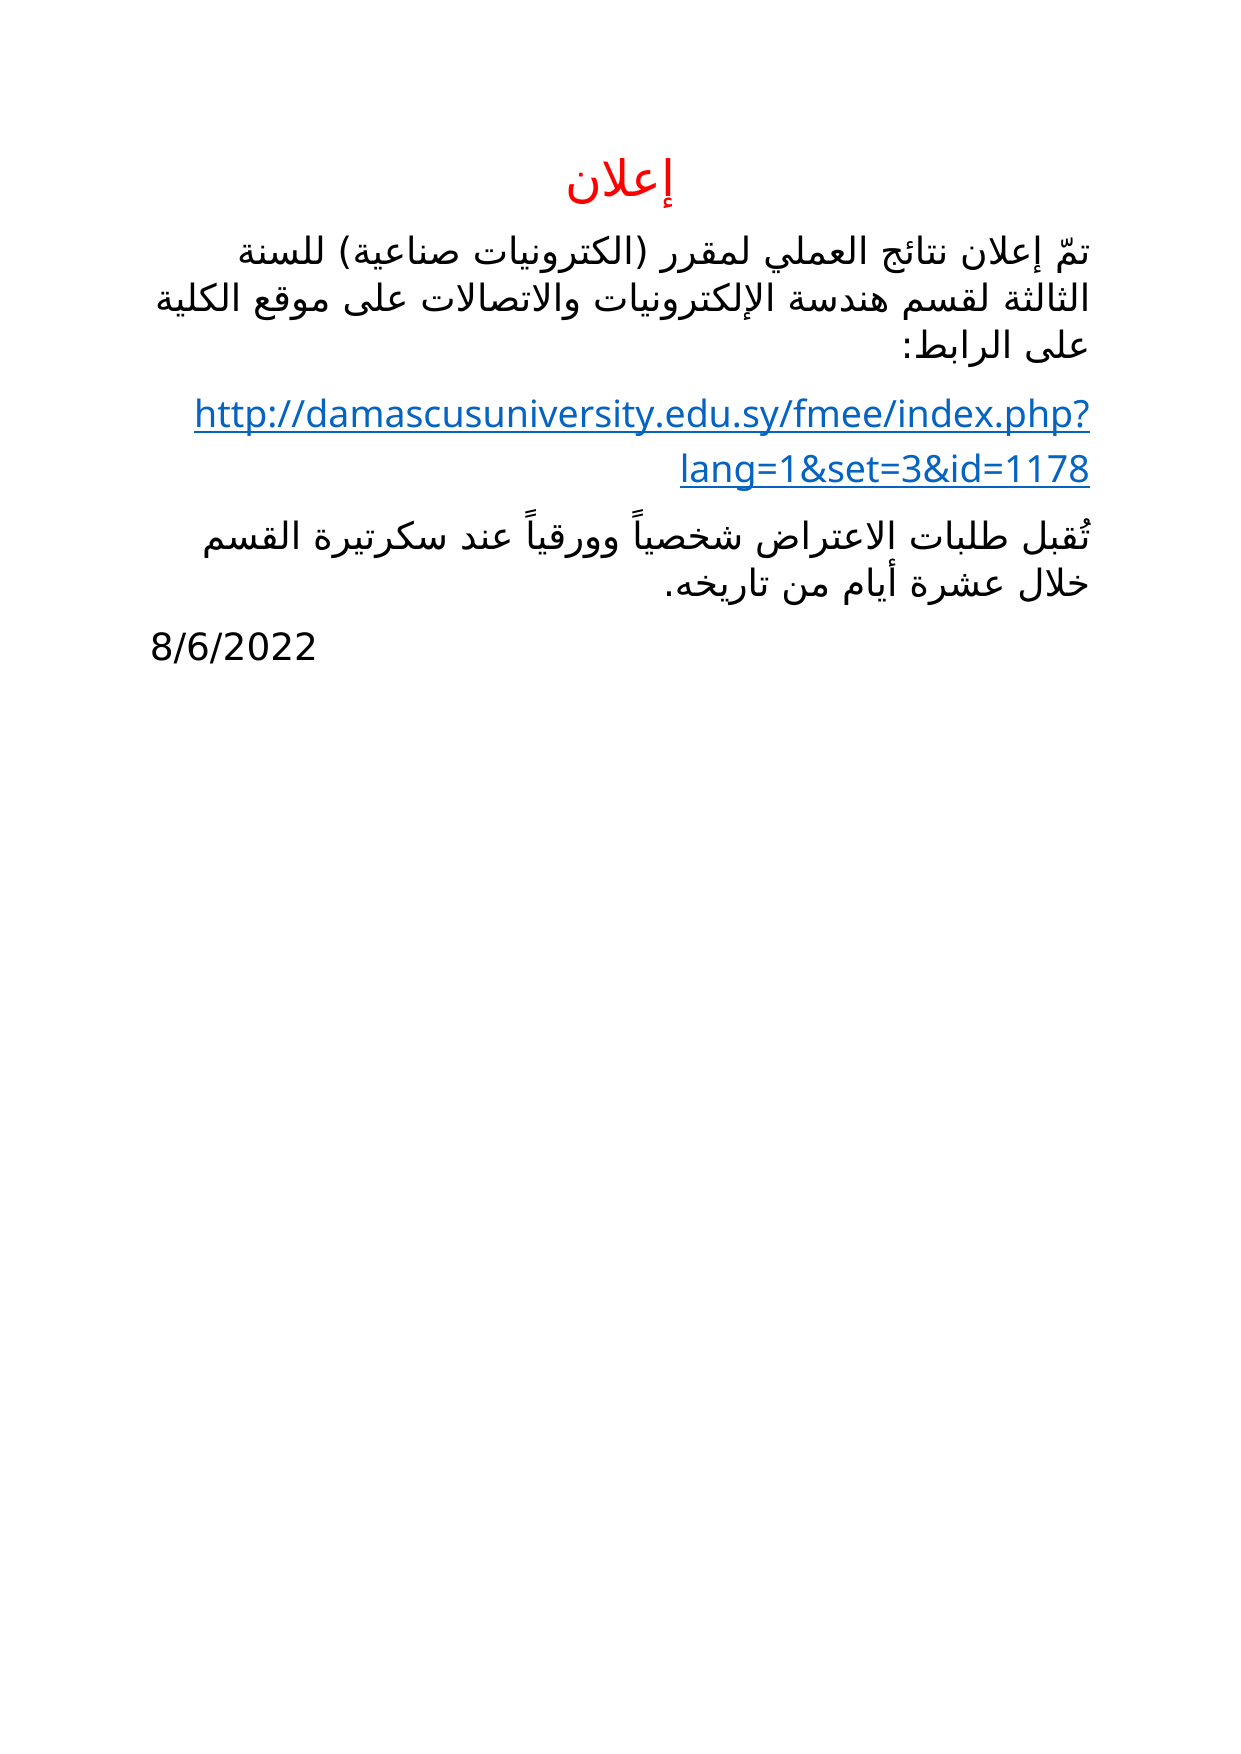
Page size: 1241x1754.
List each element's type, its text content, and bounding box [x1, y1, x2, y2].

text تُقبل طلبات الاعتراض شخصياً وورقياً عند سكرتيرة القسم خلال عشرة أيام من تاريخه. [150, 514, 1090, 605]
text http://damascusuniversity.edu.sy/fmee/index.php?lang=1&set=3&id=1178 [150, 387, 1090, 493]
text تمّ إعلان نتائج العملي لمقرر (الكترونيات صناعية) للسنة الثالثة لقسم هندسة الإلكترونيات والاتصالات على موقع الكلية على الرابط: [150, 229, 1090, 367]
text إعلان [150, 150, 1090, 208]
text 8/6/2022 [150, 625, 1090, 669]
